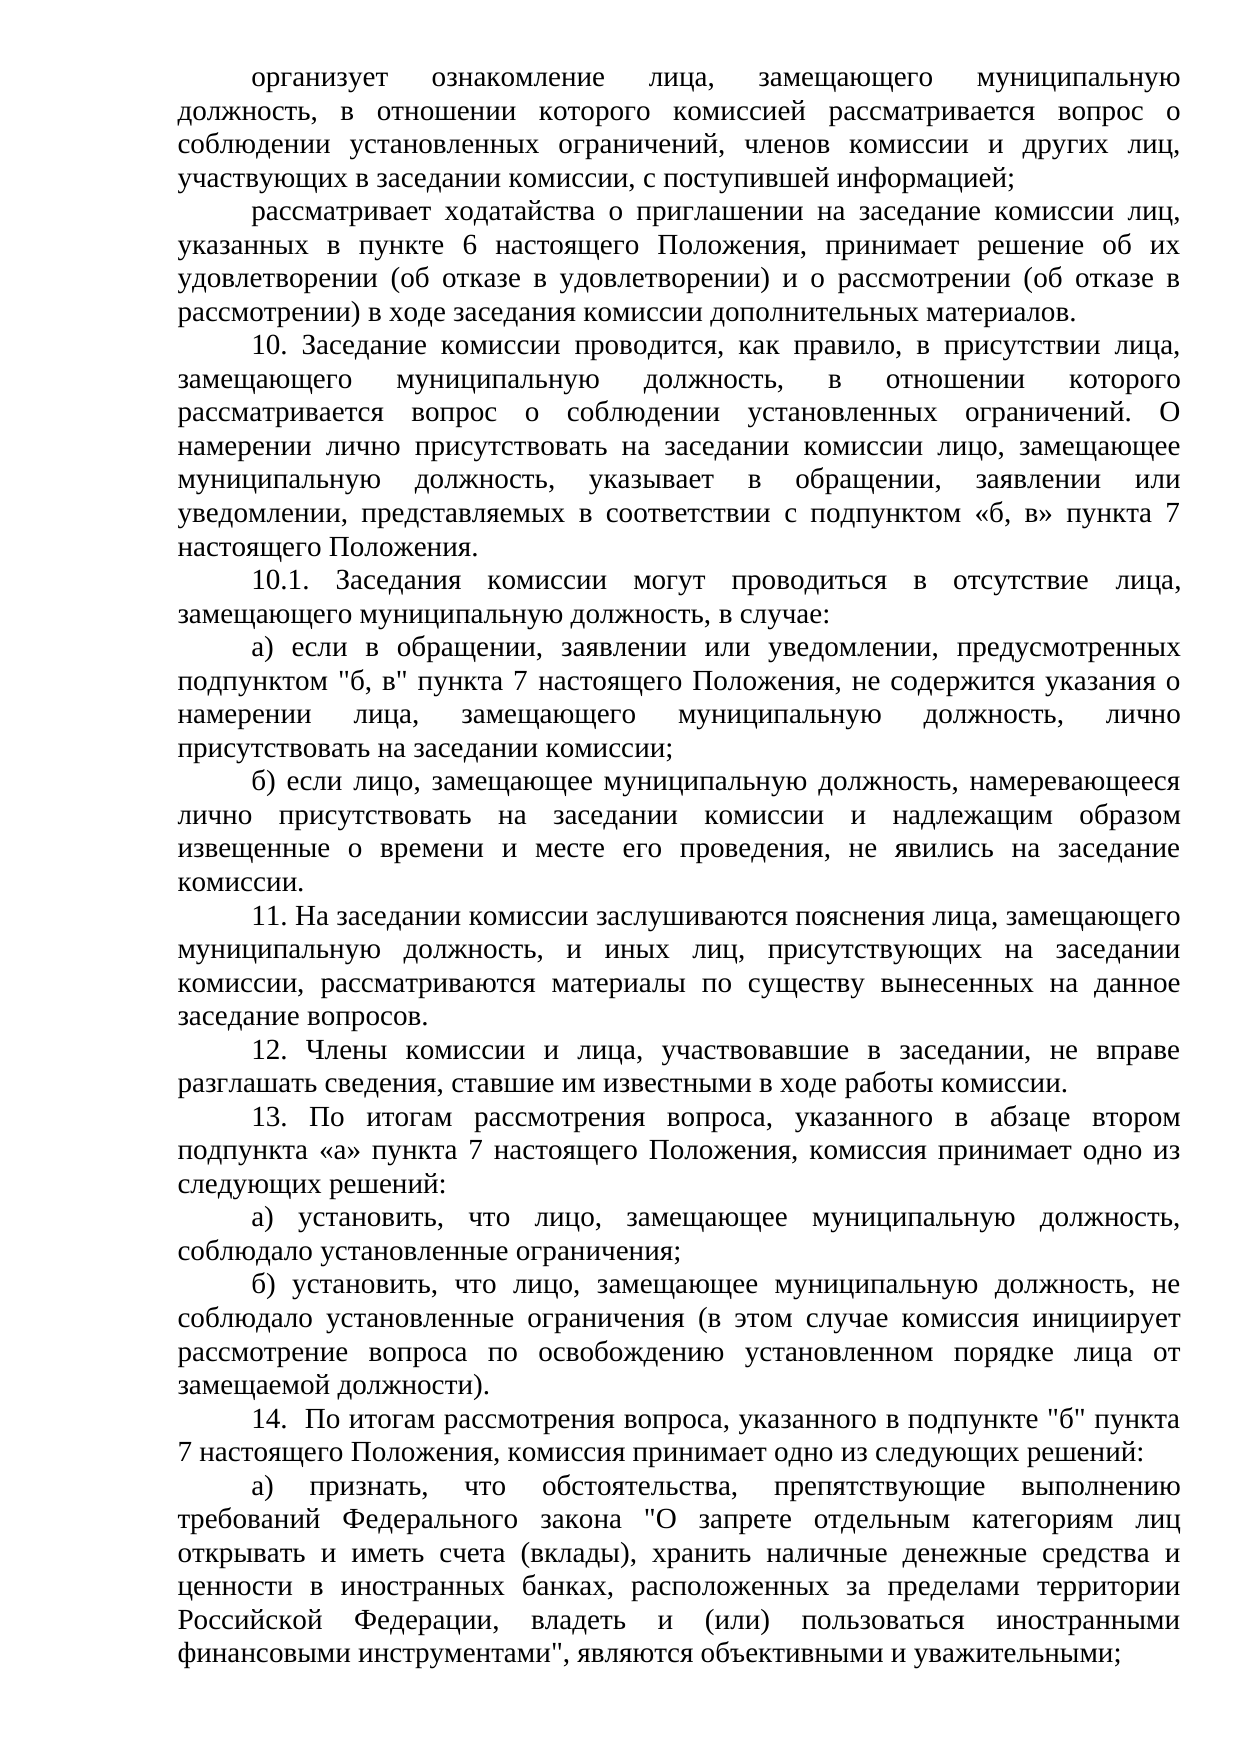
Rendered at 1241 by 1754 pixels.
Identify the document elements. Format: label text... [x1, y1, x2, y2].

text 14. По итогам рассмотрения вопроса, указанного в подпункте "б" пункта 7 настоящего Положения, комиссия принимает одно из следующих решений: [177, 1401, 1181, 1468]
text б) установить, что лицо, замещающее муниципальную должность, не соблюдало установленные ограничения (в этом случае комиссия инициирует рассмотрение вопроса по освобождению установленном порядке лица от замещаемой должности). [177, 1267, 1181, 1401]
text организует ознакомление лица, замещающего муниципальную должность, в отношении которого комиссией рассматривается вопрос о соблюдении установленных ограничений, членов комиссии и других лиц, участвующих в заседании комиссии, с поступившей информацией; [177, 59, 1181, 193]
text рассматривает ходатайства о приглашении на заседание комиссии лиц, указанных в пункте 6 настоящего Положения, принимает решение об их удовлетворении (об отказе в удовлетворении) и о рассмотрении (об отказе в рассмотрении) в ходе заседания комиссии дополнительных материалов. [177, 193, 1181, 327]
text а) если в обращении, заявлении или уведомлении, предусмотренных подпунктом "б, в" пункта 7 настоящего Положения, не содержится указания о намерении лица, замещающего муниципальную должность, лично присутствовать на заседании комиссии; [177, 629, 1181, 763]
text 10.1. Заседания комиссии могут проводиться в отсутствие лица, замещающего муниципальную должность, в случае: [177, 562, 1181, 629]
text 12. Члены комиссии и лица, участвовавшие в заседании, не вправе разглашать сведения, ставшие им известными в ходе работы комиссии. [177, 1032, 1181, 1099]
text б) если лицо, замещающее муниципальную должность, намеревающееся лично присутствовать на заседании комиссии и надлежащим образом извещенные о времени и месте его проведения, не явились на заседание комиссии. [177, 763, 1181, 898]
text 10. Заседание комиссии проводится, как правило, в присутствии лица, замещающего муниципальную должность, в отношении которого рассматривается вопрос о соблюдении установленных ограничений. О намерении лично присутствовать на заседании комиссии лицо, замещающее муниципальную должность, указывает в обращении, заявлении или уведомлении, представляемых в соответствии с подпунктом «б, в» пункта 7 настоящего Положения. [177, 327, 1181, 562]
text 13. По итогам рассмотрения вопроса, указанного в абзаце втором подпункта «а» пункта 7 настоящего Положения, комиссия принимает одно из следующих решений: [177, 1099, 1181, 1199]
text а) установить, что лицо, замещающее муниципальную должность, соблюдало установленные ограничения; [177, 1199, 1181, 1267]
text а) признать, что обстоятельства, препятствующие выполнению требований Федерального закона "О запрете отдельным категориям лиц открывать и иметь счета (вклады), хранить наличные денежные средства и ценности в иностранных банках, расположенных за пределами территории Российской Федерации, владеть и (или) пользоваться иностранными финансовыми инструментами", являются объективными и уважительными; [177, 1468, 1181, 1669]
text 11. На заседании комиссии заслушиваются пояснения лица, замещающего муниципальную должность, и иных лиц, присутствующих на заседании комиссии, рассматриваются материалы по существу вынесенных на данное заседание вопросов. [177, 898, 1181, 1032]
